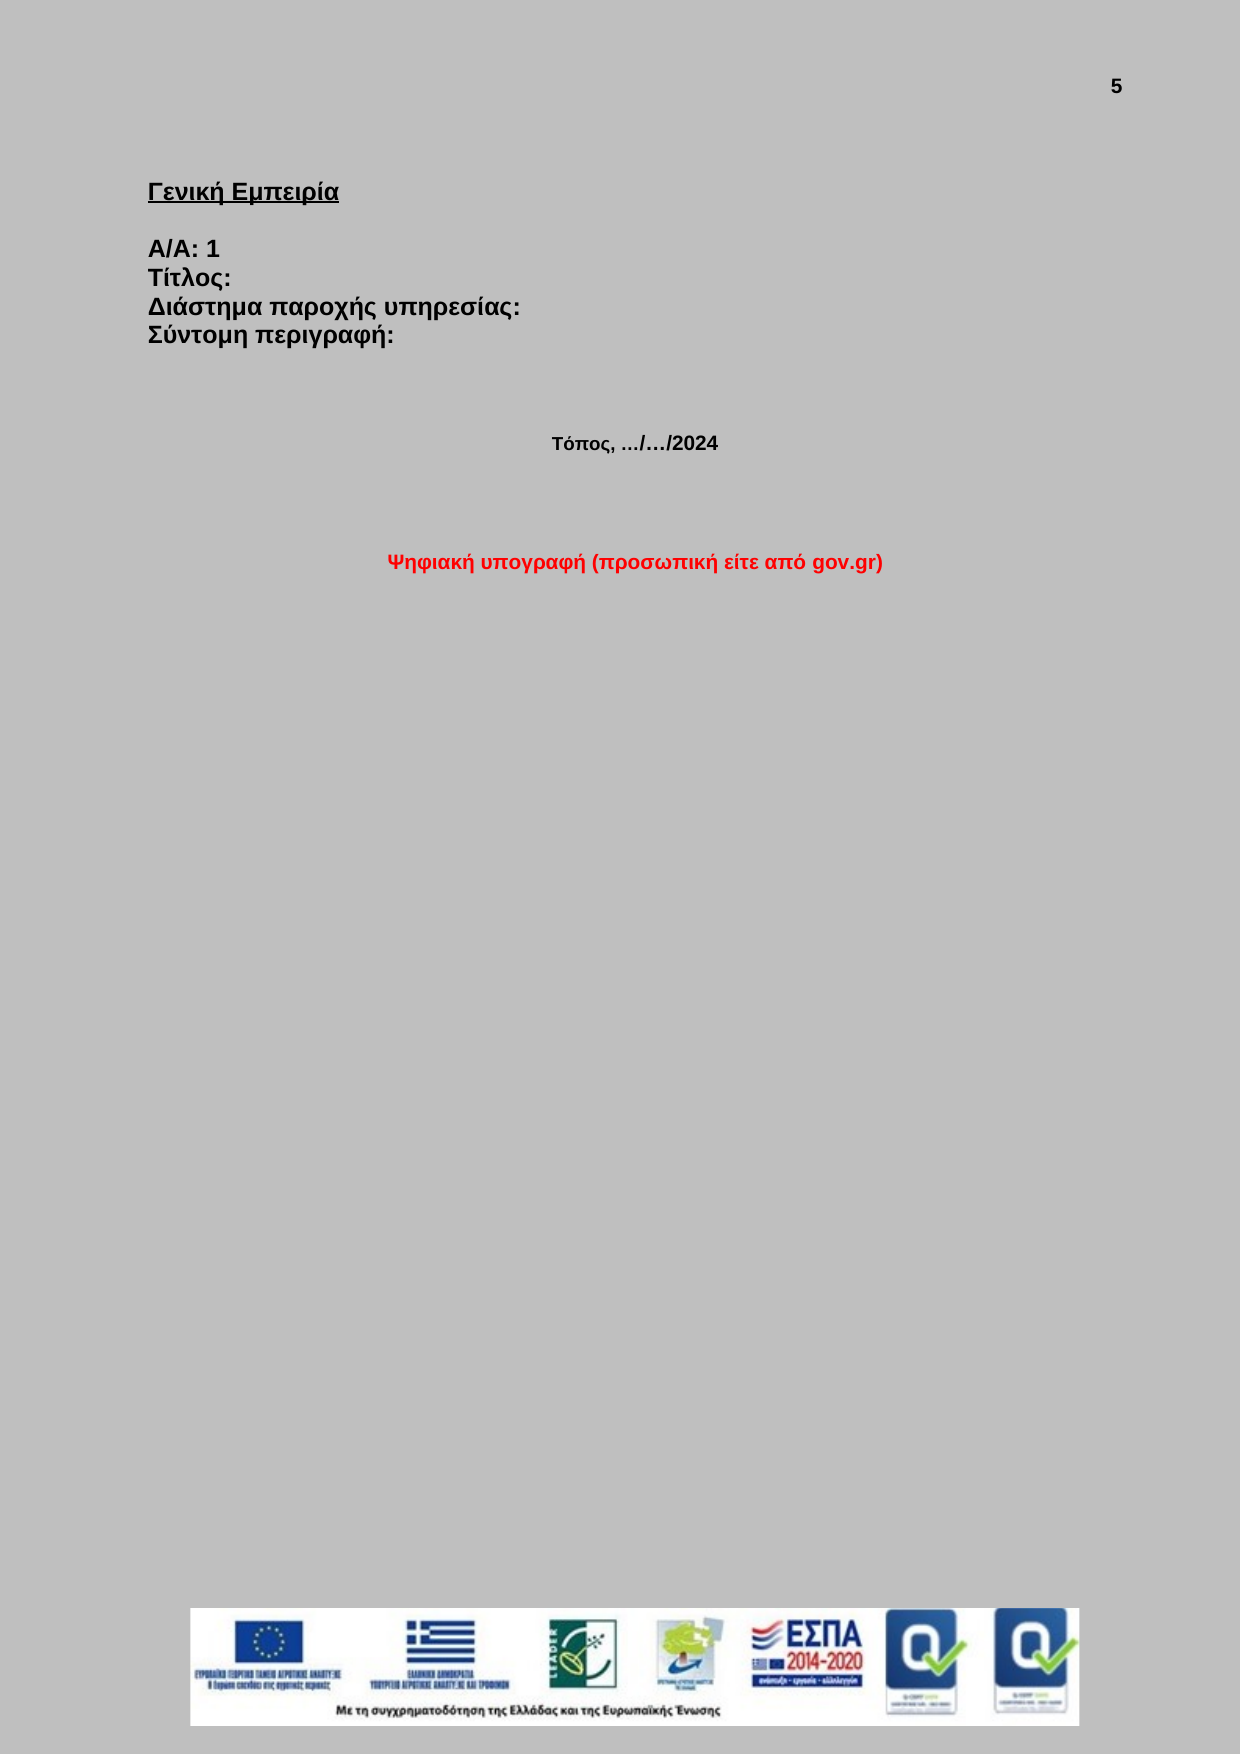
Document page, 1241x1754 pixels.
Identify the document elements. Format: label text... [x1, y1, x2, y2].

picture [190, 1608, 1080, 1726]
text Γενική Εμπειρία [148, 176, 1122, 205]
text Σύντομη περιγραφή: [148, 320, 1122, 349]
text Τίτλος: [148, 263, 1122, 291]
text Τόπος, …/…/2024 [148, 430, 1122, 454]
text Ψηφιακή υπογραφή (προσωπική είτε από gov.gr) [148, 550, 1122, 574]
text Α/Α: 1 [148, 234, 1122, 263]
text Διάστημα παροχής υπηρεσίας: [148, 291, 1122, 320]
